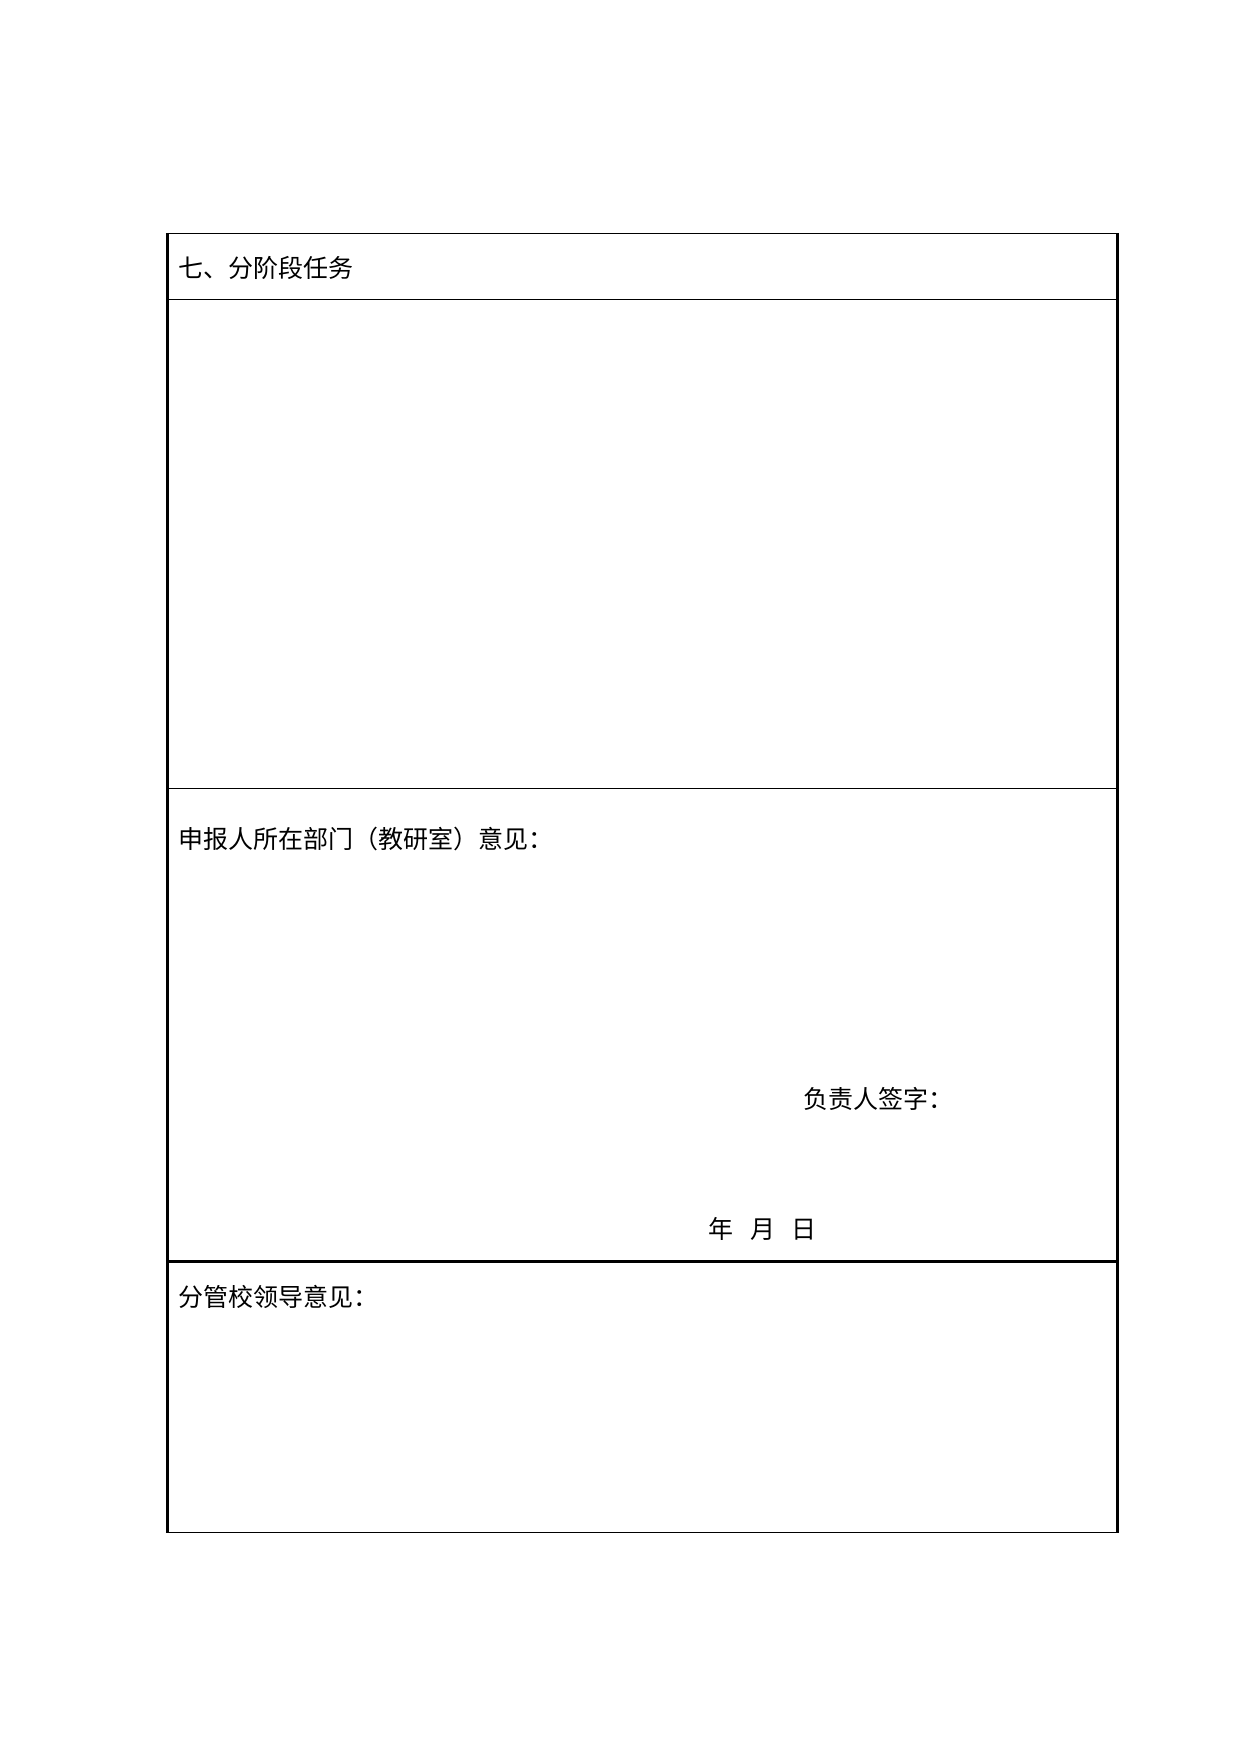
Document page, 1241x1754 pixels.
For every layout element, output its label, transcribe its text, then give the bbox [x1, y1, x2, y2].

table_cell 分管校领导意见： 签字： 年 月 日 [169, 1263, 1116, 1532]
table_cell [169, 300, 1116, 788]
table_cell 申报人所在部门（教研室）意见： 负责人签字： 年 月 日 [169, 789, 1116, 1260]
table_cell 七、分阶段任务 [169, 234, 1116, 299]
